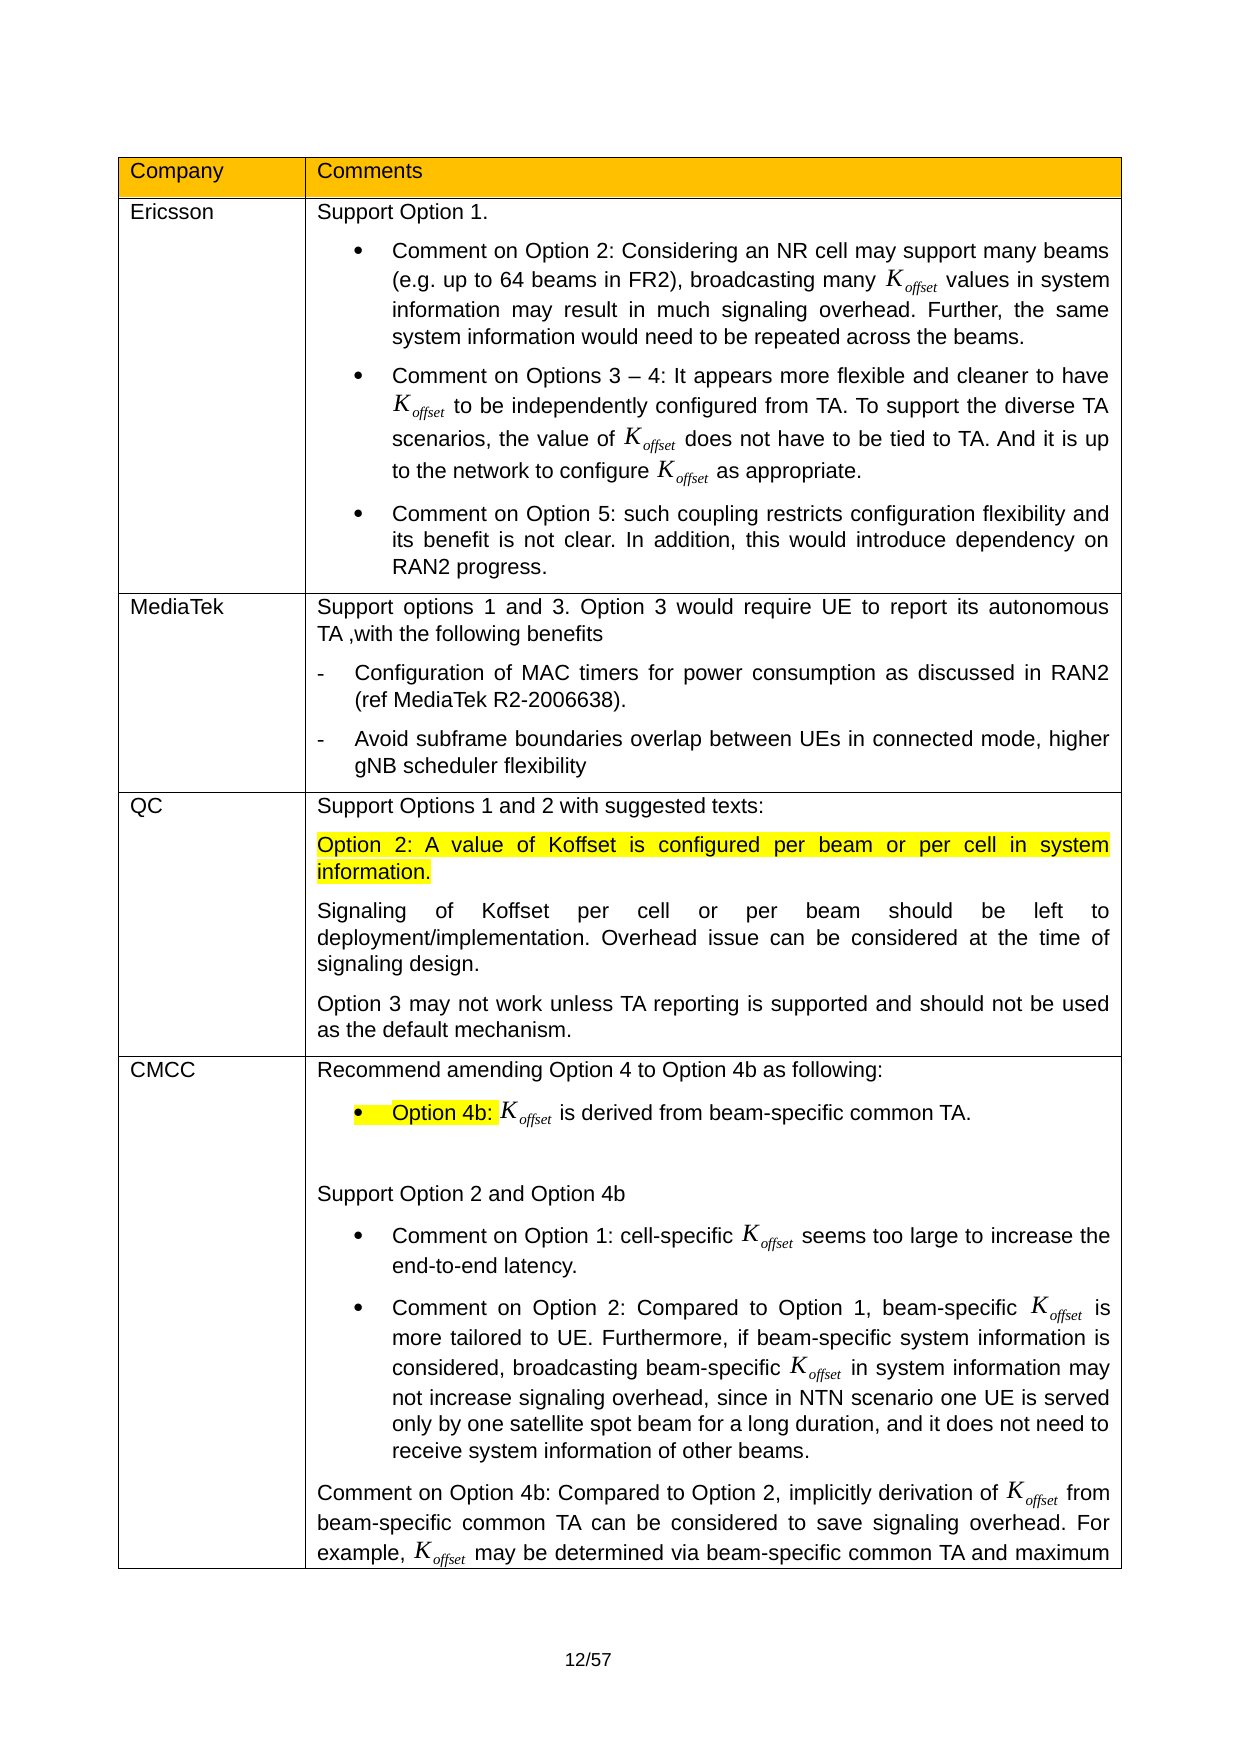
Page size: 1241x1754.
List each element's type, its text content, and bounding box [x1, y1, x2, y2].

table_cell Support Options 1 and 2 with suggested texts: Option 2: A value of Koffset is configured per beam or per cell in system information. Signaling of Koffset per cell or per beam should be left to deployment/implementation. Overhead issue can be considered at the time of signaling design. Option 3 may not work unless TA reporting is supported and should not be used as the default mechanism. [306, 793, 1121, 1056]
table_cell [306, 1057, 1121, 1568]
table_cell QC [119, 793, 305, 1056]
table_header Comments [306, 158, 1121, 197]
table_cell Support Option 1. Comment on Option 2: Considering an NR cell may support many beams (e.g. up to 64 beams in FR2), broadcasting many values in system information may result in much signaling overhead. Further, the same system information would need to be repeated across the beams. Comment on Options 3 – 4: It appears more flexible and cleaner to have to be independently configured from TA. To support the diverse TA scenarios, the value of does not have to be tied to TA. And it is up to the network to configure as appropriate. Comment on Option 5: such coupling restricts configuration flexibility and its benefit is not clear. In addition, this would introduce dependency on RAN2 progress. [306, 199, 1121, 593]
table_cell CMCC [119, 1057, 305, 1568]
table_header Company [119, 158, 305, 197]
table_cell Support options 1 and 3. Option 3 would require UE to report its autonomous TA ,with the following benefits Configuration of MAC timers for power consumption as discussed in RAN2 (ref MediaTek R2-2006638). Avoid subframe boundaries overlap between UEs in connected mode, higher gNB scheduler flexibility [306, 594, 1121, 792]
table_cell MediaTek [119, 594, 305, 792]
table_cell Ericsson [119, 199, 305, 593]
